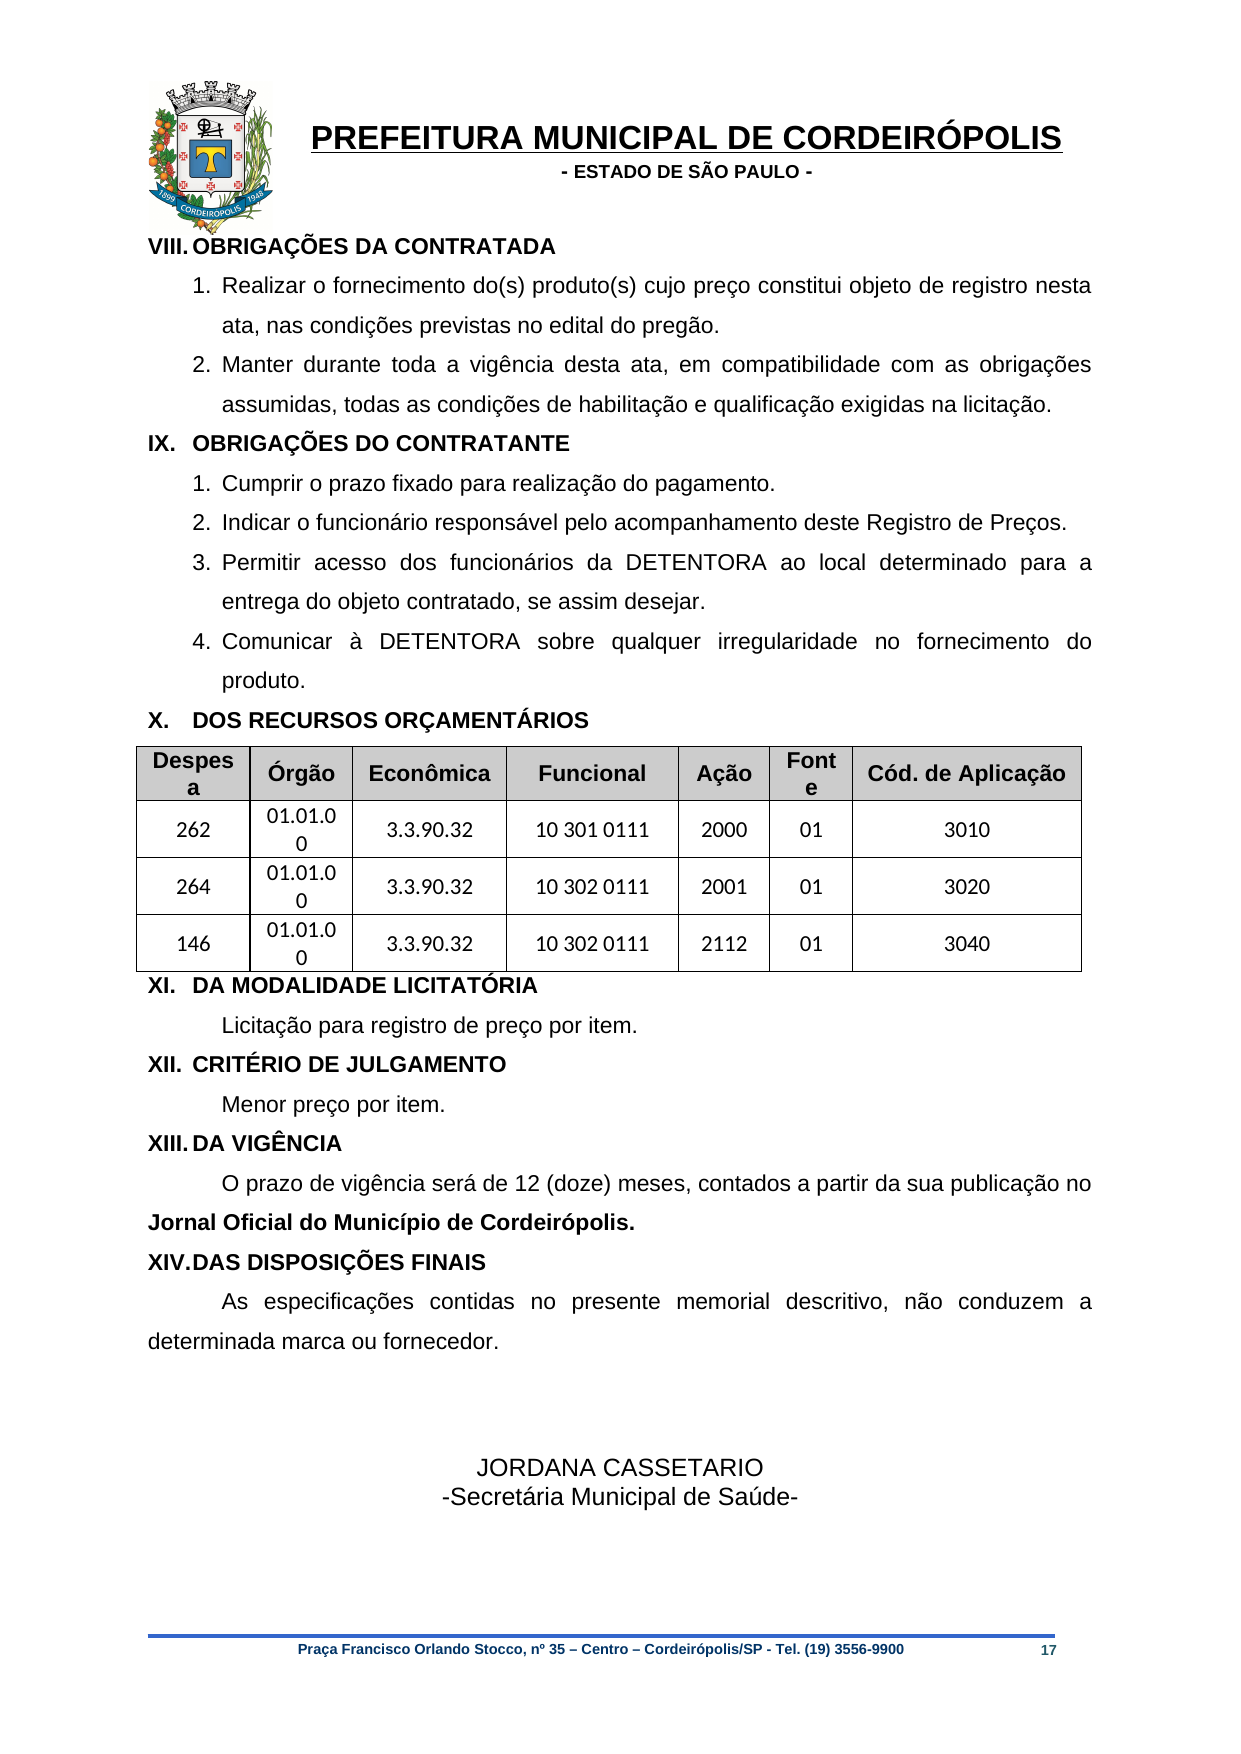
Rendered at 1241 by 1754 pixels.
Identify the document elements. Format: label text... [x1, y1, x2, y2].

table_cell 262 [137, 801, 249, 857]
table_cell 3.3.90.32 [353, 858, 506, 914]
table_cell 01.01.00 [251, 915, 352, 971]
table_cell 2001 [679, 858, 769, 914]
table_cell 2112 [679, 915, 769, 971]
table_cell 10 301 0111 [507, 801, 678, 857]
table_cell 146 [137, 915, 249, 971]
title DAS DISPOSIÇÕES FINAIS [148, 1249, 1092, 1275]
title Comunicar à DETENTORA sobre qualquer irregularidade no fornecimento do produto. [192, 628, 1092, 694]
table_cell 3.3.90.32 [353, 915, 506, 971]
table_cell 264 [137, 858, 249, 914]
title DA VIGÊNCIA [148, 1130, 1092, 1157]
table_cell 3020 [853, 858, 1081, 914]
title JORDANA CASSETARIO [148, 1453, 1092, 1482]
title CRITÉRIO DE JULGAMENTO [148, 1051, 1092, 1078]
table_header Fonte [770, 747, 852, 800]
title Menor preço por item. [148, 1091, 1092, 1117]
title DOS RECURSOS ORÇAMENTÁRIOS [148, 707, 1092, 733]
title As especificações contidas no presente memorial descritivo, não conduzem a determinada marca ou fornecedor. [148, 1288, 1092, 1354]
table_header Ação [679, 747, 769, 800]
table_cell 01.01.00 [251, 858, 352, 914]
table_cell 01 [770, 915, 852, 971]
table_cell 10 302 0111 [507, 858, 678, 914]
title Licitação para registro de preço por item. [148, 1012, 1092, 1038]
table_header Econômica [353, 747, 506, 800]
title DA MODALIDADE LICITATÓRIA [148, 972, 1092, 999]
title Cumprir o prazo fixado para realização do pagamento. [192, 470, 1092, 496]
table_header Cód. de Aplicação [853, 747, 1081, 800]
table_cell 3040 [853, 915, 1081, 971]
table_header Funcional [507, 747, 678, 800]
table_header Órgão [251, 747, 352, 800]
title OBRIGAÇÕES DA CONTRATADA [148, 233, 1092, 259]
title Permitir acesso dos funcionários da DETENTORA ao local determinado para a entrega do objeto contratado, se assim desejar. [192, 549, 1092, 615]
title OBRIGAÇÕES DO CONTRATANTE [148, 430, 1092, 457]
table_cell 3.3.90.32 [353, 801, 506, 857]
table_cell 01.01.00 [251, 801, 352, 857]
table_cell 3010 [853, 801, 1081, 857]
table_cell 10 302 0111 [507, 915, 678, 971]
title O prazo de vigência será de 12 (doze) meses, contados a partir da sua publicação no Jornal Oficial do Município de Cordeirópolis. [148, 1170, 1092, 1236]
table_cell 2000 [679, 801, 769, 857]
title Manter durante toda a vigência desta ata, em compatibilidade com as obrigações assumidas, todas as condições de habilitação e qualificação exigidas na licitação. [192, 351, 1092, 417]
title Realizar o fornecimento do(s) produto(s) cujo preço constitui objeto de registro nesta ata, nas condições previstas no edital do pregão. [192, 272, 1092, 338]
title Indicar o funcionário responsável pelo acompanhamento deste Registro de Preços. [192, 509, 1092, 536]
title -Secretária Municipal de Saúde- [148, 1482, 1092, 1511]
table_header Despesa [137, 747, 249, 800]
picture [148, 81, 273, 233]
table_cell 01 [770, 801, 852, 857]
table_cell 01 [770, 858, 852, 914]
